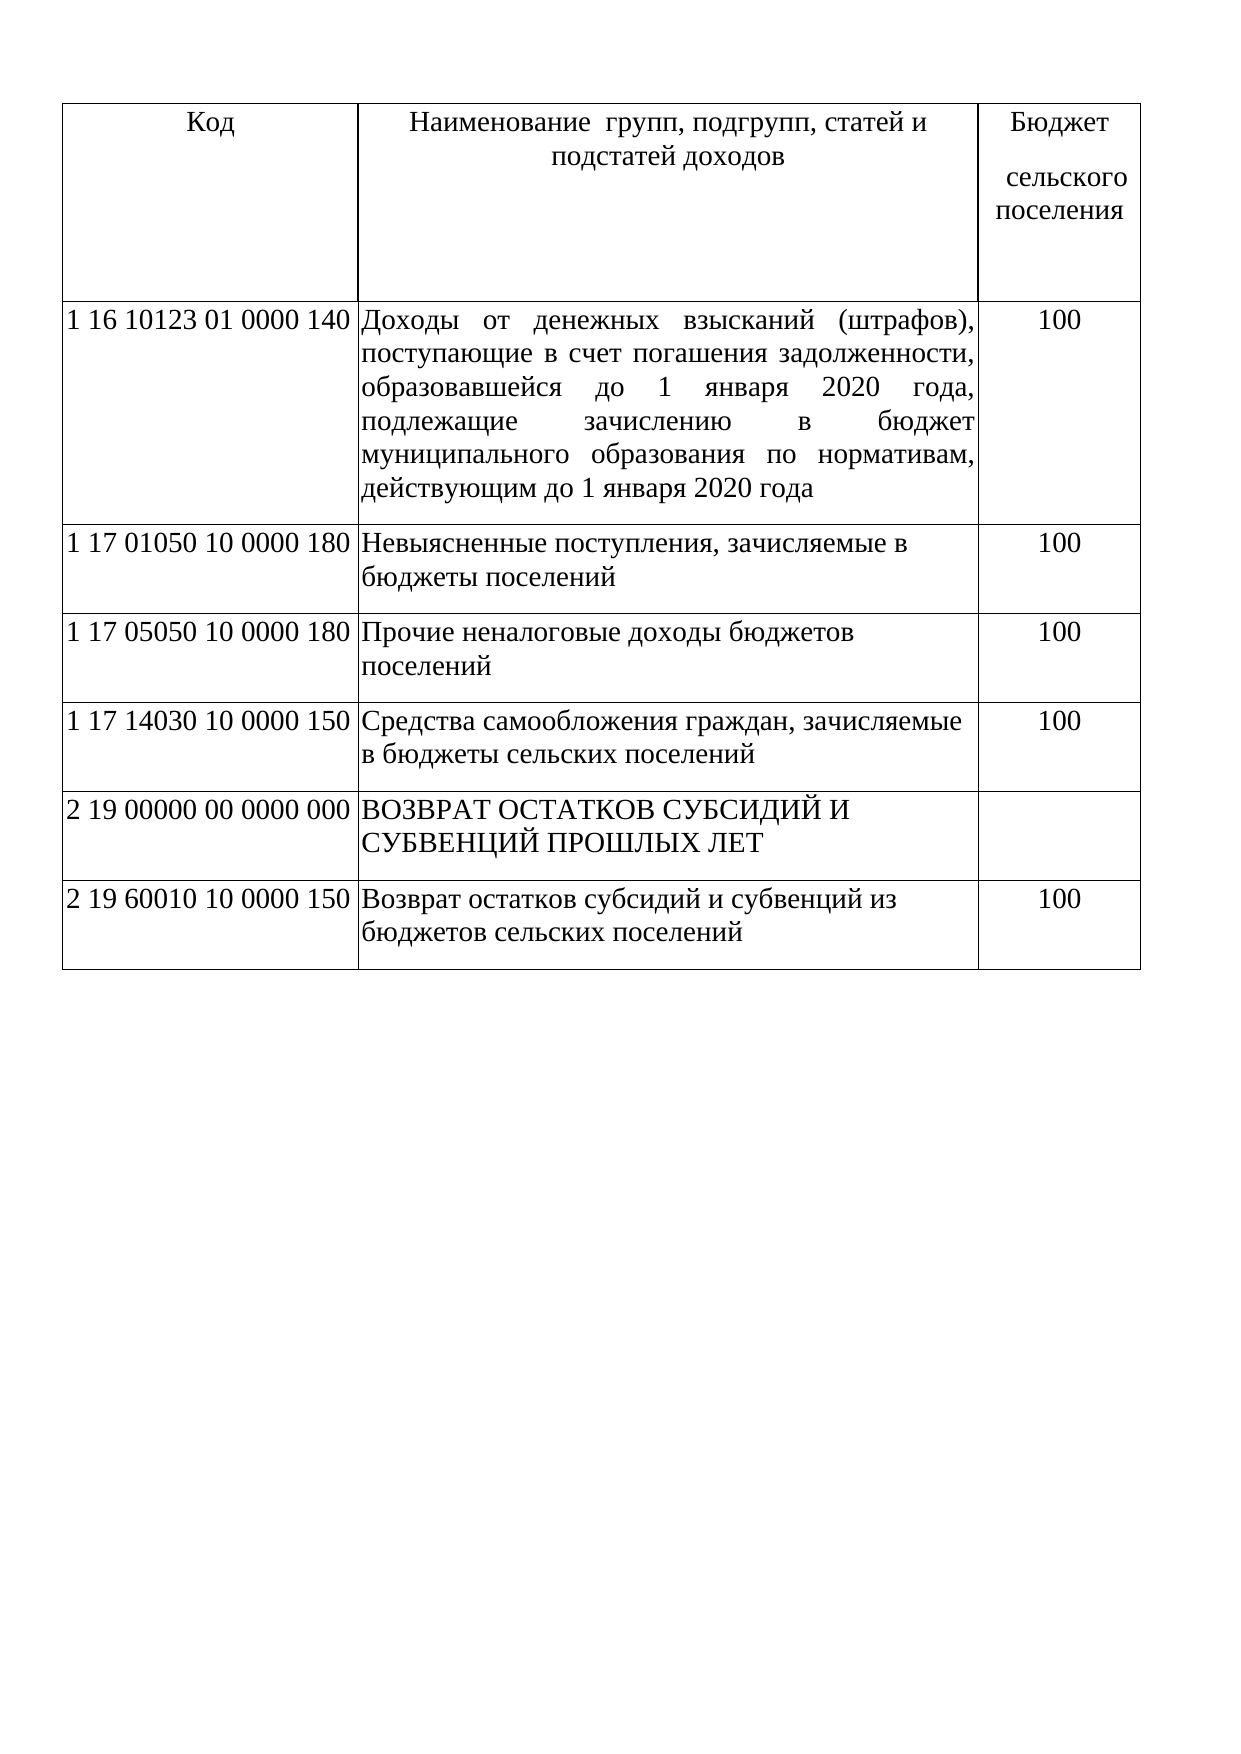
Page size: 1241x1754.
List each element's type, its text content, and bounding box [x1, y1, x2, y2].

table_cell 1 17 14030 10 0000 150 [63, 703, 358, 791]
table_cell 1 17 05050 10 0000 180 [63, 614, 358, 702]
table_cell 1 16 10123 01 0000 140 [63, 302, 358, 524]
table_cell Невыясненные поступления, зачисляемые в бюджеты поселений [359, 525, 978, 613]
table_cell 100 [979, 302, 1140, 524]
table_cell 1 17 01050 10 0000 180 [63, 525, 358, 613]
table_cell Средства самообложения граждан, зачисляемые в бюджеты сельских поселений [359, 703, 978, 791]
table_cell 2 19 00000 00 0000 000 [63, 792, 358, 880]
table_cell 100 [979, 614, 1140, 702]
table_header Код [63, 104, 357, 301]
table_cell 100 [979, 703, 1140, 791]
table_cell 2 19 60010 10 0000 150 [63, 881, 358, 969]
table_header Бюджет сельского поселения [979, 104, 1140, 301]
table_header Наименование групп, подгрупп, статей и подстатей доходов [359, 104, 977, 301]
table_cell 100 [979, 525, 1140, 613]
table_cell ВОЗВРАТ ОСТАТКОВ СУБСИДИЙ И СУБВЕНЦИЙ ПРОШЛЫХ ЛЕТ [359, 792, 978, 880]
table_cell [979, 792, 1140, 880]
table_cell Прочие неналоговые доходы бюджетов поселений [359, 614, 978, 702]
table_cell Возврат остатков субсидий и субвенций из бюджетов сельских поселений [359, 881, 978, 969]
table_cell Доходы от денежных взысканий (штрафов), поступающие в счет погашения задолженности, образовавшейся до 1 января 2020 года, подлежащие зачислению в бюджет муниципального образования по нормативам, действующим до 1 января 2020 года [359, 302, 978, 524]
table_cell 100 [979, 881, 1140, 969]
